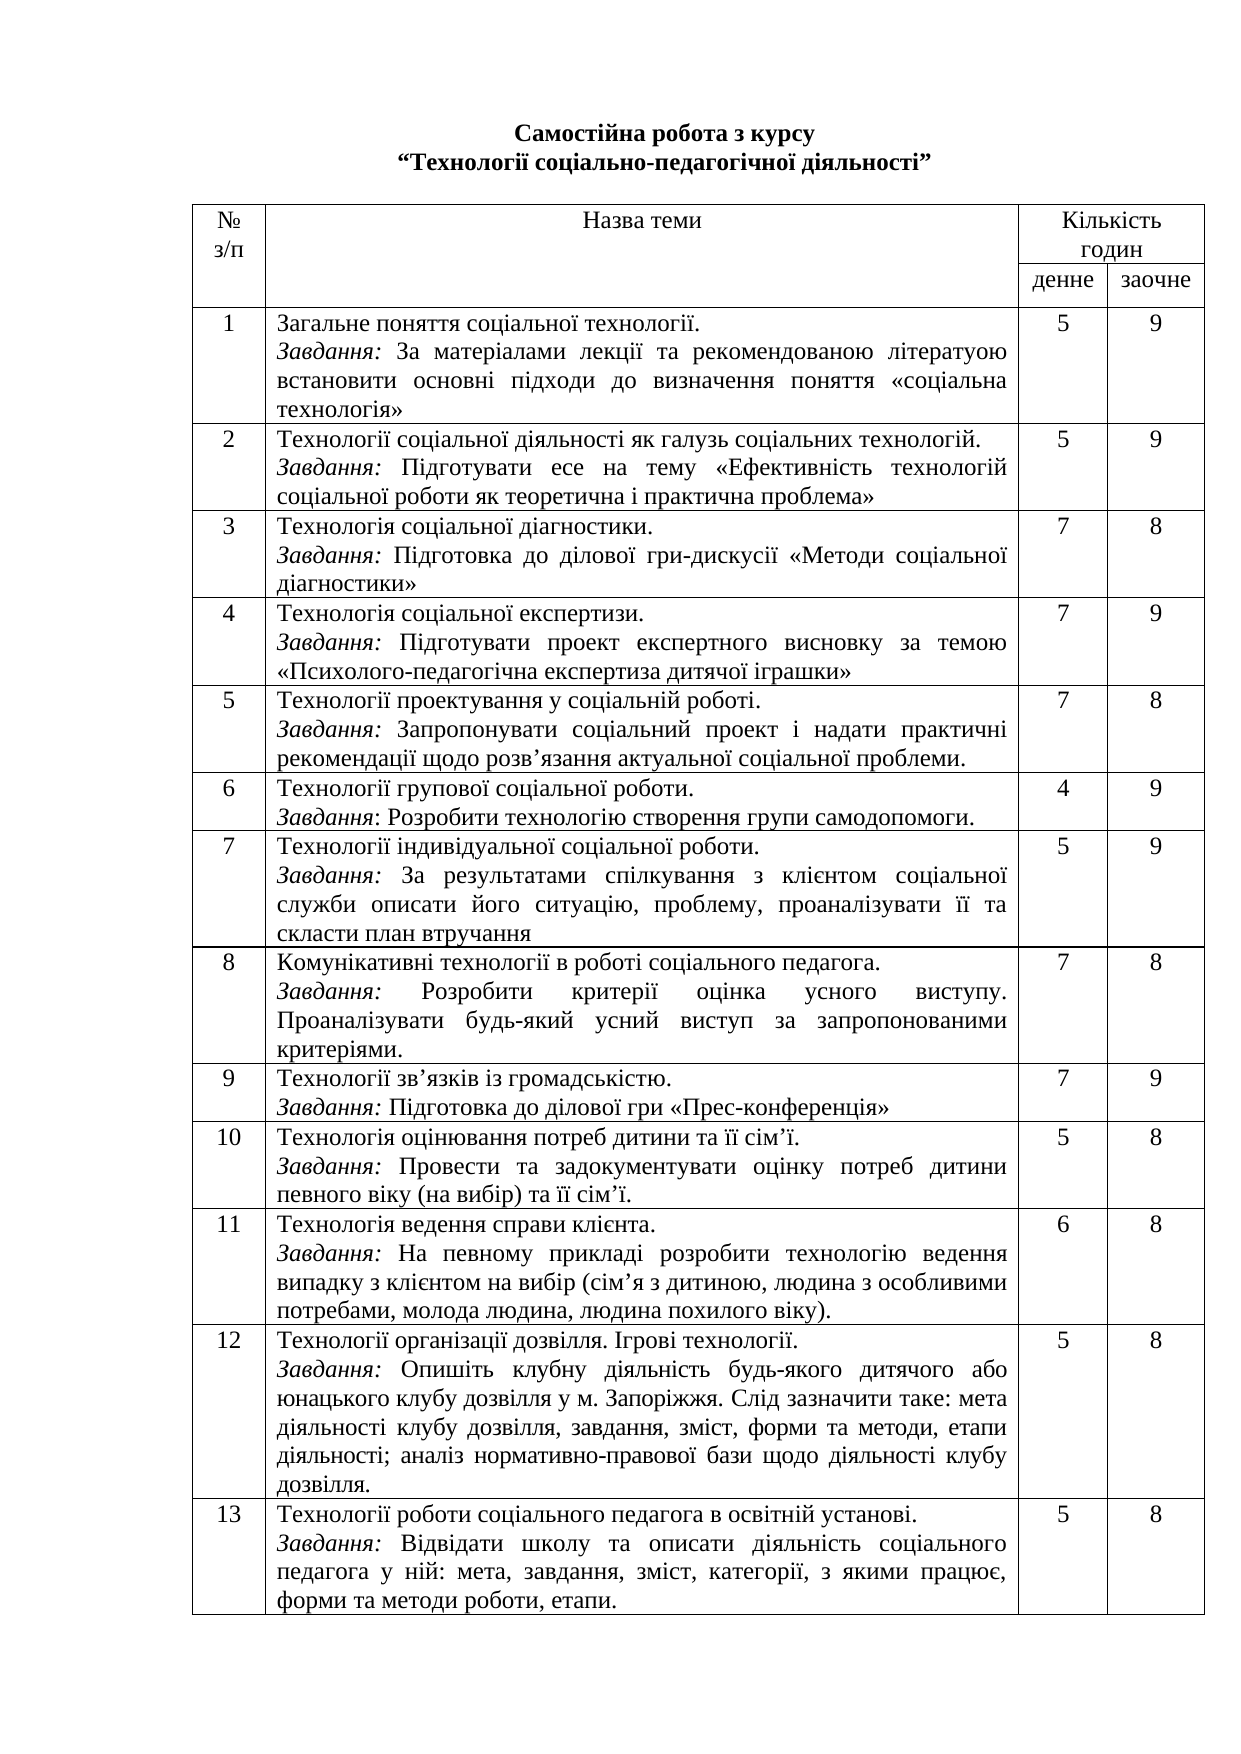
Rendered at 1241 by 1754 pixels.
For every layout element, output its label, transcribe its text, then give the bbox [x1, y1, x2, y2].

table_cell Технологія ведення справи клієнта. Завдання: На певному прикладі розробити технологію ведення випадку з клієнтом на вибір (сім’я з дитиною, людина з особливими потребами, молода людина, людина похилого віку). [266, 1209, 1018, 1324]
table_cell Технології соціальної діяльності як галузь соціальних технологій. Завдання: Підготувати есе на тему «Ефективність технологій соціальної роботи як теоретична і практична проблема» [266, 424, 1018, 510]
table_cell 5 [1019, 1325, 1107, 1498]
table_cell 7 [1019, 1064, 1107, 1121]
table_cell 7 [1019, 948, 1107, 1062]
text Самостійна робота з курсу [177, 118, 1152, 147]
table_cell 5 [1019, 424, 1107, 510]
table_cell Комунікативні технології в роботі соціального педагога. Завдання: Розробити критерії оцінка усного виступу. Проаналізувати будь-який усний виступ за запропонованими критеріями. [266, 948, 1018, 1062]
table_cell 12 [193, 1325, 265, 1498]
table_cell 5 [1019, 1499, 1107, 1614]
table_cell 8 [1108, 511, 1204, 597]
table_cell Технологія соціальної діагностики. Завдання: Підготовка до ділової гри-дискусії «Методи соціальної діагностики» [266, 511, 1018, 597]
table_cell 4 [193, 598, 265, 684]
table_cell Технології роботи соціального педагога в освітній установі. Завдання: Відвідати школу та описати діяльність соціального педагога у ній: мета, завдання, зміст, категорії, з якими працює, форми та методи роботи, етапи. [266, 1499, 1018, 1614]
table_cell 8 [1108, 686, 1204, 772]
table_cell 3 [193, 511, 265, 597]
table_cell 8 [193, 948, 265, 1062]
table_cell 8 [1108, 948, 1204, 1062]
table_cell 1 [193, 308, 265, 423]
table_cell 9 [1108, 1064, 1204, 1121]
table_cell Технології індивідуальної соціальної роботи. Завдання: За результатами спілкування з клієнтом соціальної служби описати його ситуацію, проблему, проаналізувати її та скласти план втручання [266, 831, 1018, 946]
table_cell 5 [1019, 1122, 1107, 1208]
table_header Кількість годин [1019, 205, 1204, 263]
table_cell 9 [1108, 831, 1204, 946]
table_cell 7 [193, 831, 265, 946]
table_header № з/п [193, 205, 265, 307]
table_cell 11 [193, 1209, 265, 1324]
table_cell Технологія оцінювання потреб дитини та її сім’ї. Завдання: Провести та задокументувати оцінку потреб дитини певного віку (на вибір) та її сім’ї. [266, 1122, 1018, 1208]
table_cell 7 [1019, 511, 1107, 597]
table_cell 9 [193, 1064, 265, 1121]
table_cell Технології організації дозвілля. Ігрові технології. Завдання: Опишіть клубну діяльність будь-якого дитячого або юнацького клубу дозвілля у м. Запоріжжя. Слід зазначити таке: мета діяльності клубу дозвілля, завдання, зміст, форми та методи, етапи діяльності; аналіз нормативно-правової бази щодо діяльності клубу дозвілля. [266, 1325, 1018, 1498]
table_cell 4 [1019, 773, 1107, 830]
table_cell заочне [1108, 264, 1204, 307]
table_cell денне [1019, 264, 1107, 307]
table_cell Технологія соціальної експертизи. Завдання: Підготувати проект експертного висновку за темою «Психолого-педагогічна експертиза дитячої іграшки» [266, 598, 1018, 684]
table_cell 9 [1108, 598, 1204, 684]
text “Технології соціально-педагогічної діяльності” [177, 147, 1152, 176]
table_cell 10 [193, 1122, 265, 1208]
table_cell Загальне поняття соціальної технології. Завдання: За матеріалами лекції та рекомендованою літератуою встановити основні підходи до визначення поняття «соціальна технологія» [266, 308, 1018, 423]
table_cell Технології проектування у соціальній роботі. Завдання: Запропонувати соціальний проект і надати практичні рекомендації щодо розв’язання актуальної соціальної проблеми. [266, 686, 1018, 772]
table_cell 7 [1019, 686, 1107, 772]
table_cell 13 [193, 1499, 265, 1614]
table_header Назва теми [266, 205, 1018, 307]
table_cell 2 [193, 424, 265, 510]
table_cell 5 [1019, 831, 1107, 946]
table_cell 9 [1108, 424, 1204, 510]
table_cell 5 [193, 686, 265, 772]
table_cell 7 [1019, 598, 1107, 684]
table_cell 8 [1108, 1122, 1204, 1208]
table_cell 8 [1108, 1499, 1204, 1614]
table_cell 8 [1108, 1209, 1204, 1324]
table_cell 9 [1108, 773, 1204, 830]
table_cell Технології групової соціальної роботи. Завдання: Розробити технологію створення групи самодопомоги. [266, 773, 1018, 830]
table_cell 8 [1108, 1325, 1204, 1498]
table_cell 6 [193, 773, 265, 830]
table_cell Технології зв’язків із громадськістю. Завдання: Підготовка до ділової гри «Прес-конференція» [266, 1064, 1018, 1121]
table_cell 9 [1108, 308, 1204, 423]
table_cell 6 [1019, 1209, 1107, 1324]
table_cell 5 [1019, 308, 1107, 423]
